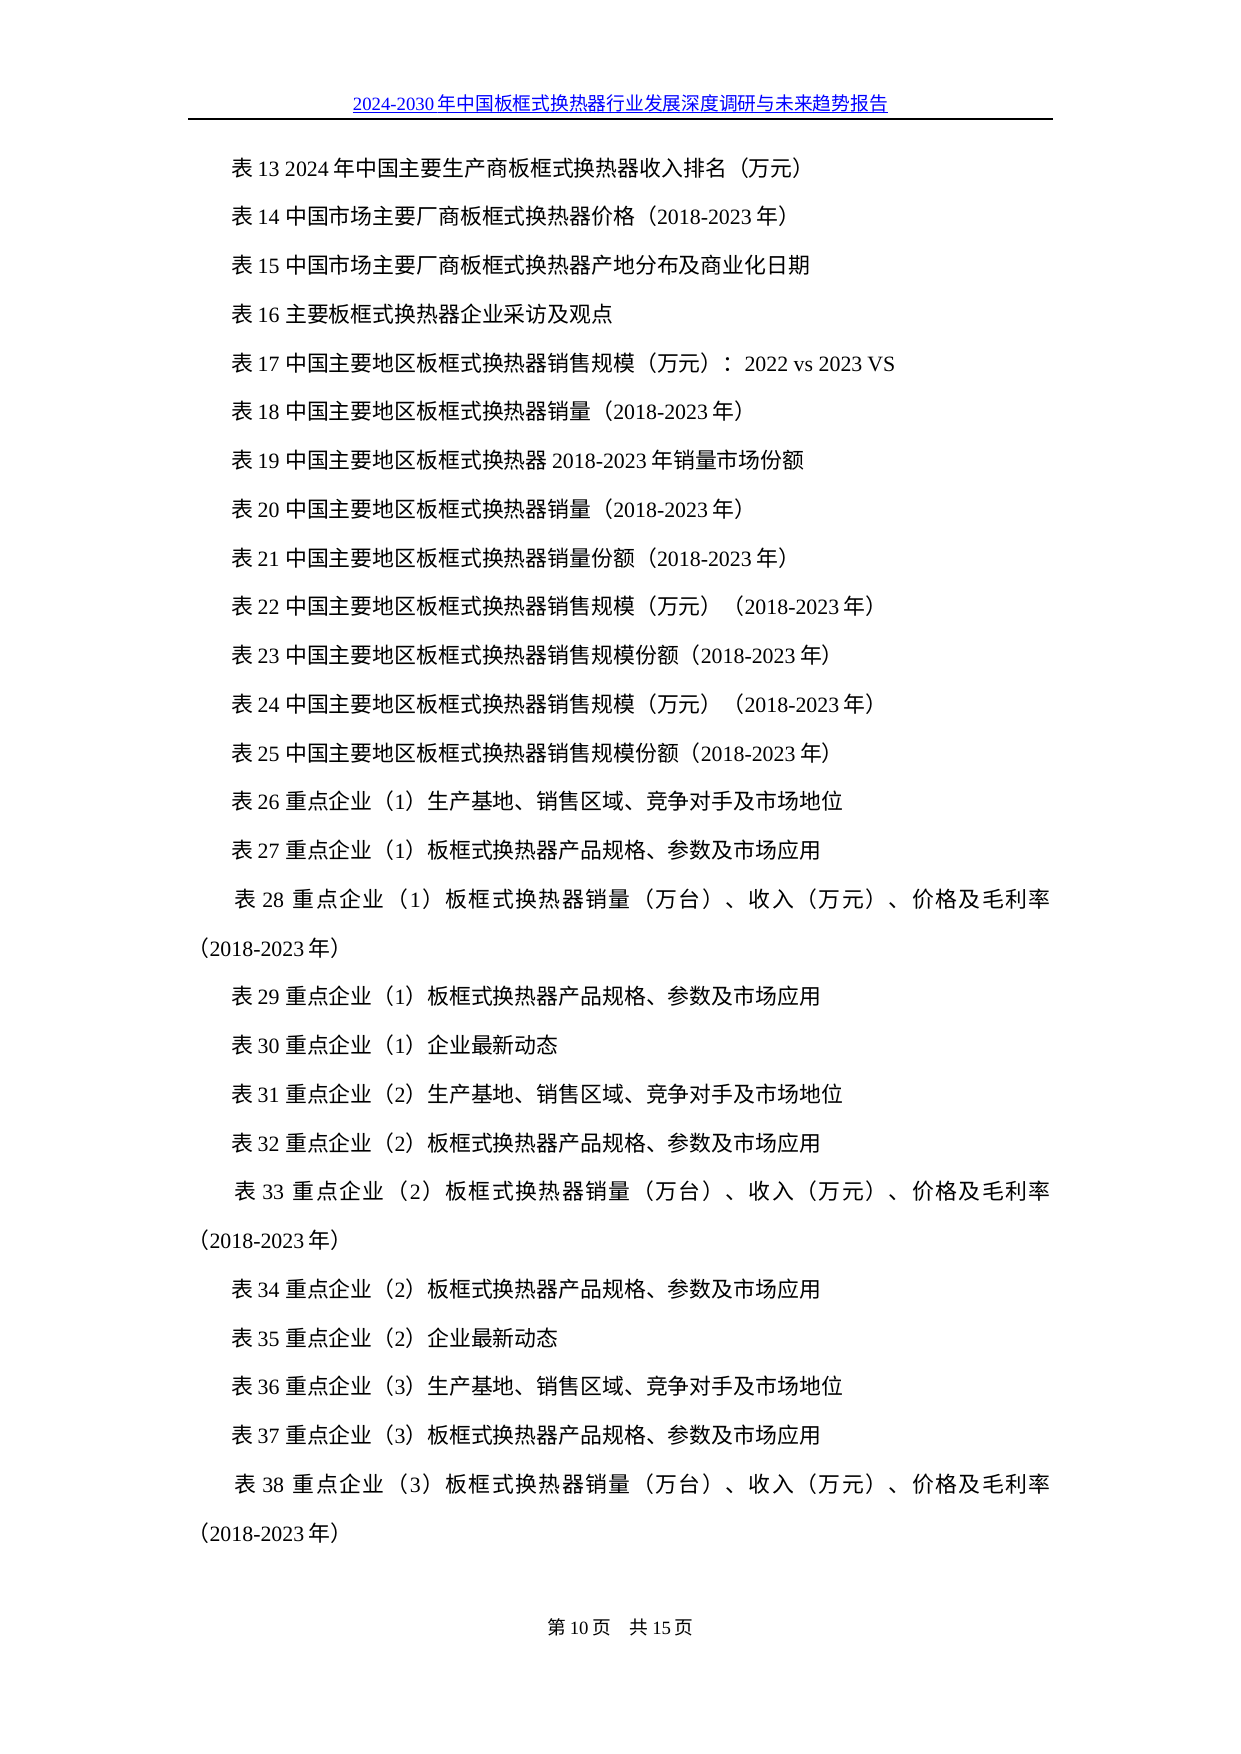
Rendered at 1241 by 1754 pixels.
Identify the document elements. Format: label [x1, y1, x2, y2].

text [187, 150, 1053, 1548]
